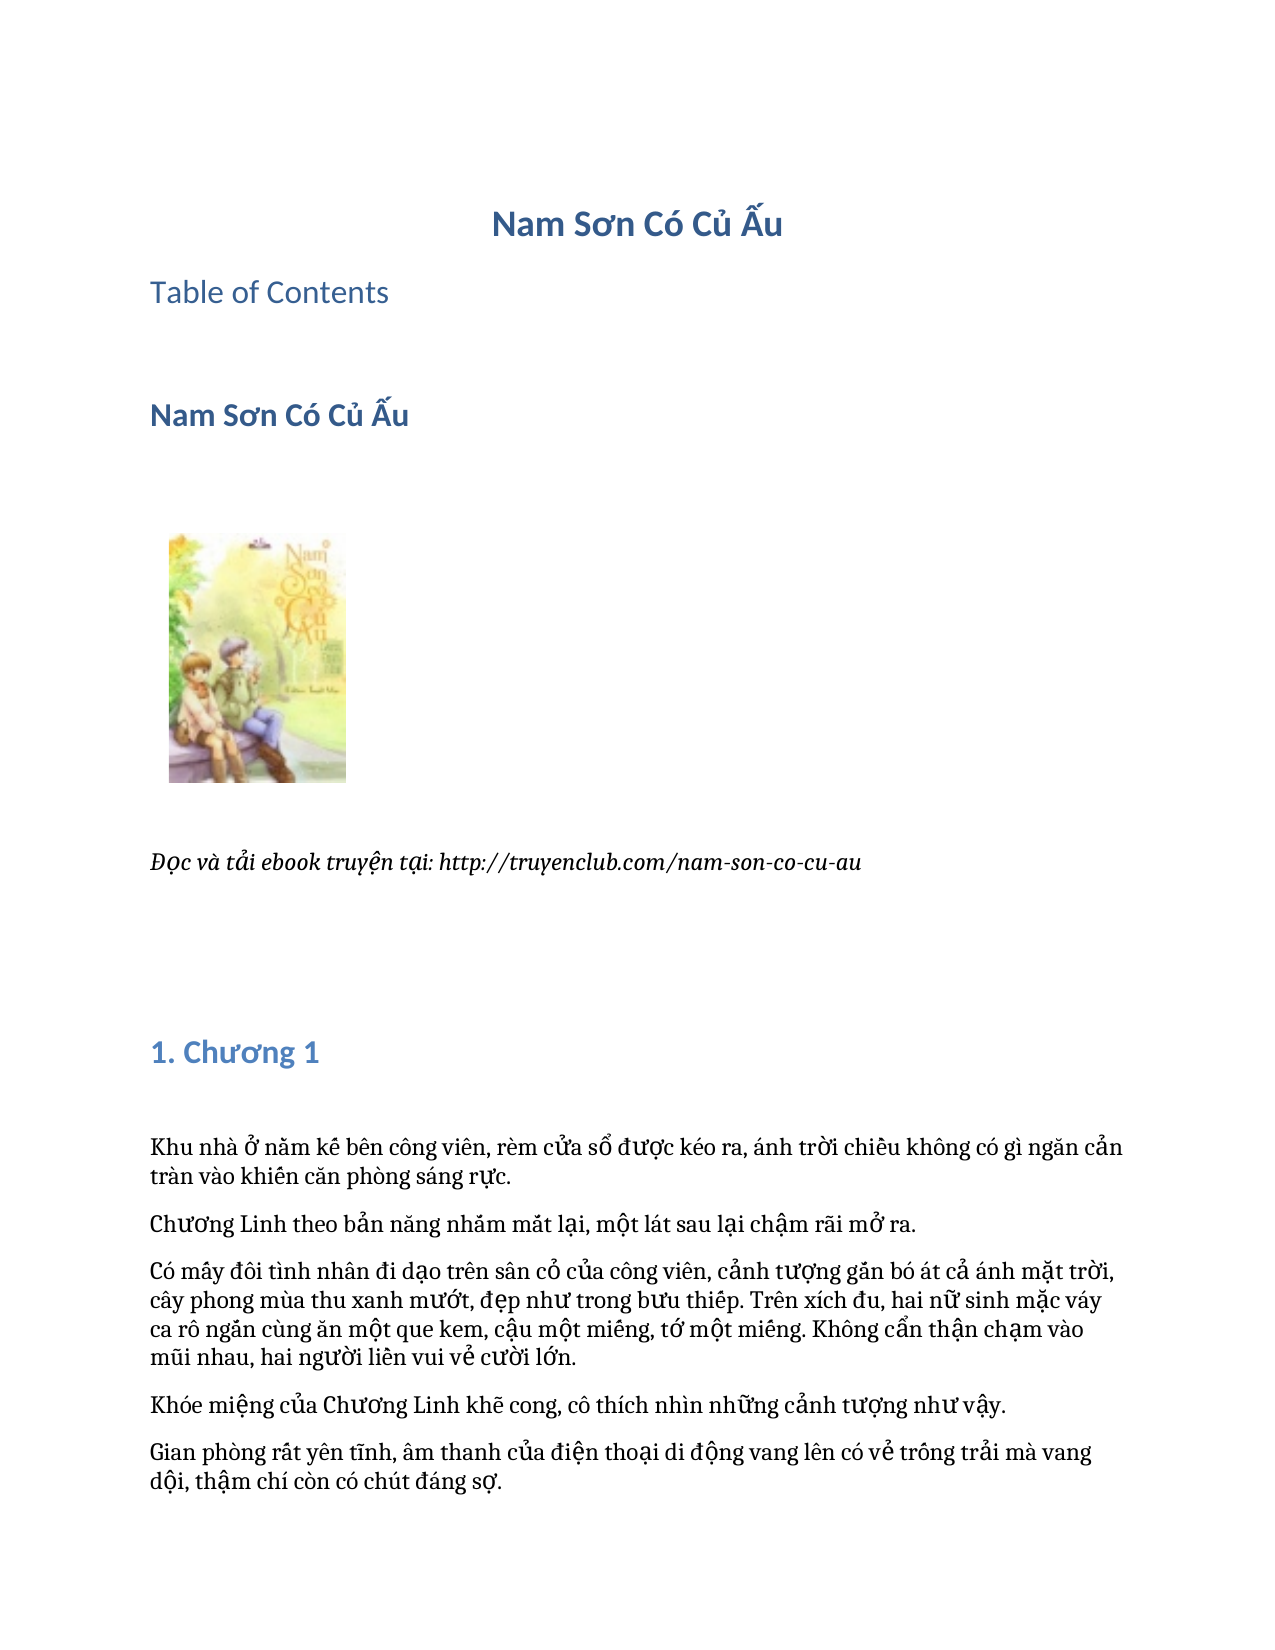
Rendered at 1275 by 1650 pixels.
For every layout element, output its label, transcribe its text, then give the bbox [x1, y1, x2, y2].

subtitle 1. Chương 1 [150, 1031, 1125, 1072]
text Khóe miệng của Chương Linh khẽ cong, cô thích nhìn những cảnh tượng như vậy. [150, 1391, 1125, 1419]
text Chương Linh theo bản năng nhắm mắt lại, một lát sau lại chậm rãi mở ra. [150, 1209, 1125, 1238]
text Gian phòng rất yên tĩnh, âm thanh của điện thoại di động vang lên có vẻ trống trải mà vang dội, thậm chí còn có chút đáng sợ. [150, 1438, 1125, 1496]
text Khu nhà ở nằm kế bên công viên, rèm cửa sổ được kéo ra, ánh trời chiều không có gì ngăn cản tràn vào khiến căn phòng sáng rực. [150, 1076, 1125, 1191]
subtitle Nam Sơn Có Củ Ấu [150, 393, 1125, 434]
picture [168, 533, 346, 783]
table_header [139, 529, 1275, 787]
title Nam Sơn Có Củ Ấu [150, 200, 1125, 246]
text Có mấy đôi tình nhân đi dạo trên sân cỏ của công viên, cảnh tượng gắn bó át cả ánh mặt trời, cây phong mùa thu xanh mướt, đẹp như trong bưu thiếp. Trên xích đu, hai nữ sinh mặc váy ca rô ngắn cùng ăn một que kem, cậu một miếng, tớ một miếng. Không cẩn thận chạm vào mũi nhau, hai người liền vui vẻ cười lớn. [150, 1257, 1125, 1372]
text Đọc và tải ebook truyện tại: http://truyenclub.com/nam-son-co-cu-au [150, 791, 1125, 906]
